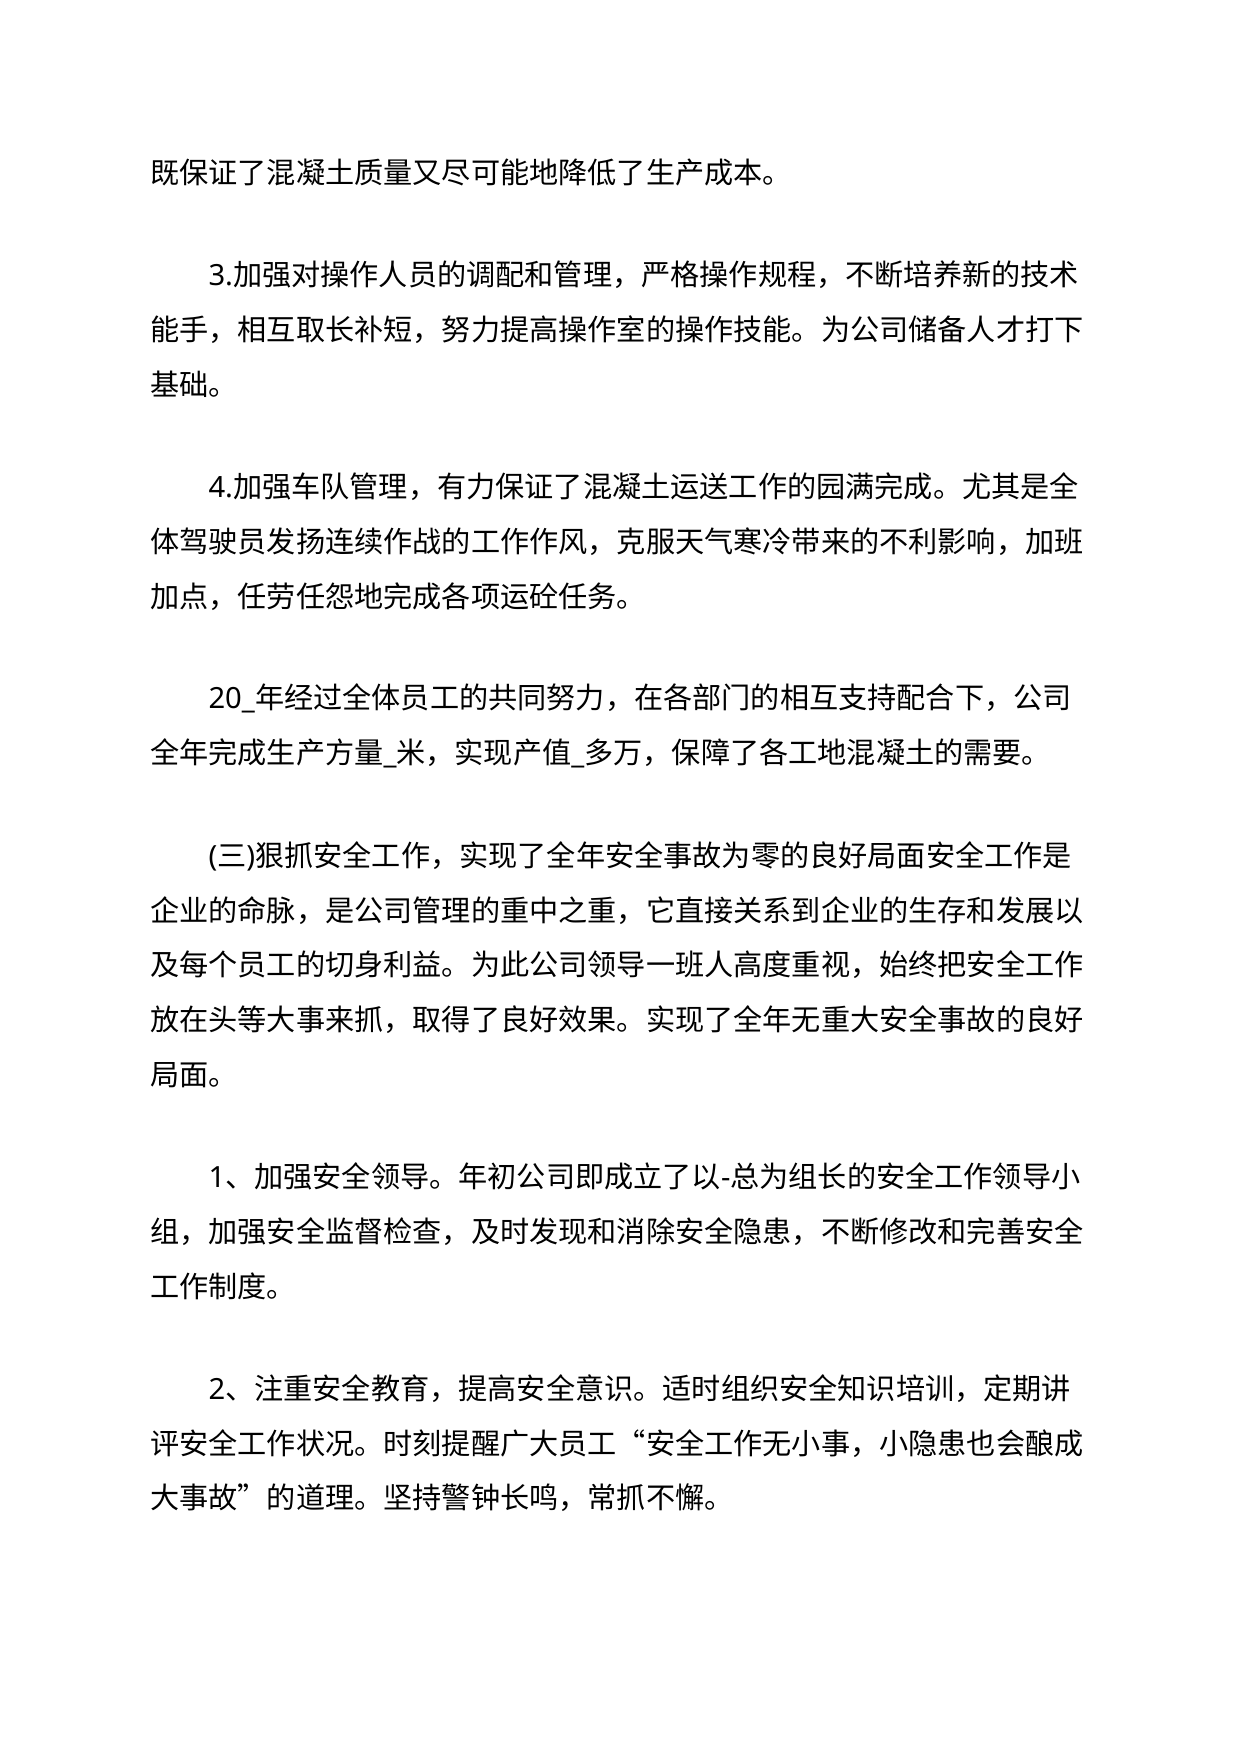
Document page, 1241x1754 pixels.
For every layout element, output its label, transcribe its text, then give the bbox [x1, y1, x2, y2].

text (三)狠抓安全工作，实现了全年安全事故为零的良好局面安全工作是企业的命脉，是公司管理的重中之重，它直接关系到企业的生存和发展以及每个员工的切身利益。为此公司领导一班人高度重视，始终把安全工作放在头等大事来抓，取得了良好效果。实现了全年无重大安全事故的良好局面。 [150, 832, 1090, 1094]
text 3.加强对操作人员的调配和管理，严格操作规程，不断培养新的技术能手，相互取长补短，努力提高操作室的操作技能。为公司储备人才打下基础。 [150, 252, 1090, 404]
text 4.加强车队管理，有力保证了混凝土运送工作的园满完成。尤其是全体驾驶员发扬连续作战的工作作风，克服天气寒冷带来的不利影响，加班加点，任劳任怨地完成各项运砼任务。 [150, 463, 1090, 616]
text 20_年经过全体员工的共同努力，在各部门的相互支持配合下，公司全年完成生产方量_米，实现产值_多万，保障了各工地混凝土的需要。 [150, 675, 1090, 772]
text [150, 150, 1090, 192]
text 1、加强安全领导。年初公司即成立了以-总为组长的安全工作领导小组，加强安全监督检查，及时发现和消除安全隐患，不断修改和完善安全工作制度。 [150, 1153, 1090, 1306]
text 2、注重安全教育，提高安全意识。适时组织安全知识培训，定期讲评安全工作状况。时刻提醒广大员工“安全工作无小事，小隐患也会酿成大事故”的道理。坚持警钟长鸣，常抓不懈。 [150, 1365, 1090, 1517]
